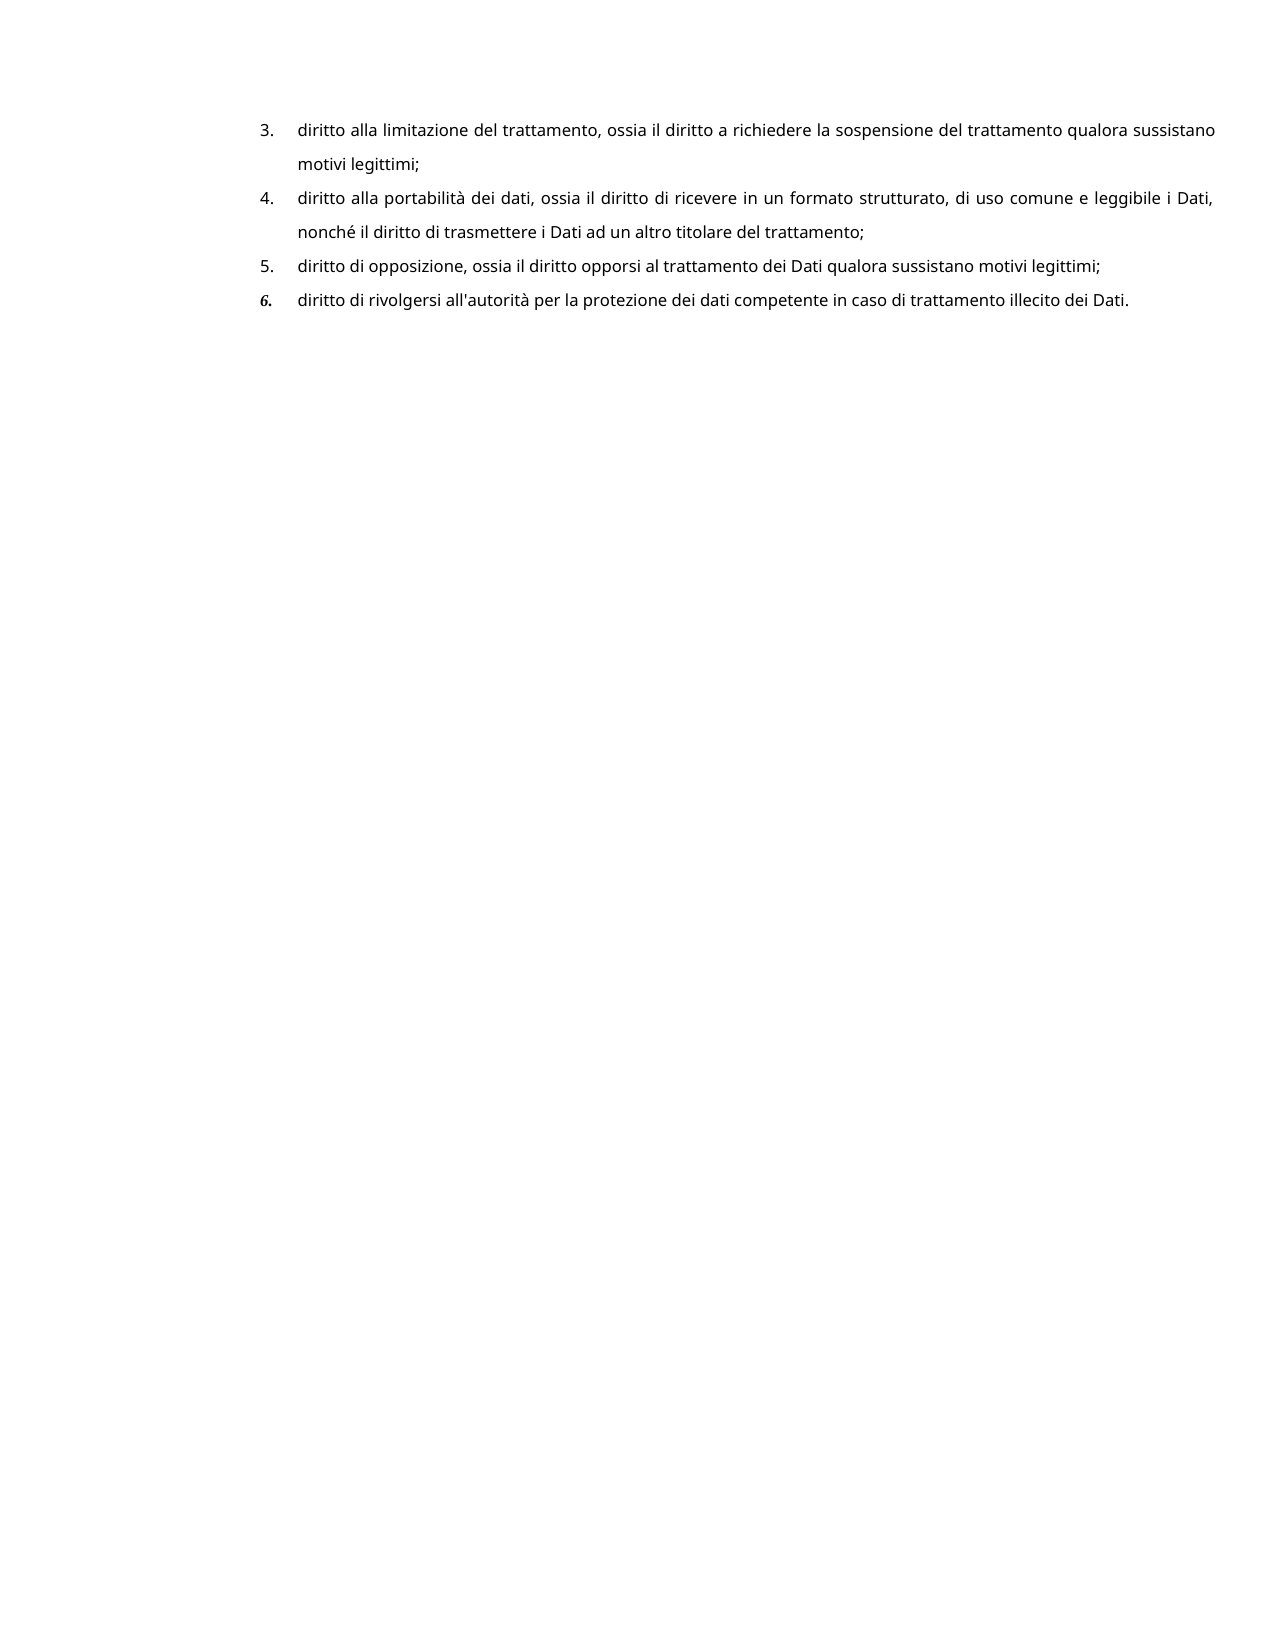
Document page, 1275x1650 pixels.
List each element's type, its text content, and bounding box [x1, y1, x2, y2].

list diritto alla limitazione del trattamento, ossia il diritto a richiedere la sospensione del trattamento qualora sussistano motivi legittimi; [260, 118, 1216, 175]
list diritto alla portabilità dei dati, ossia il diritto di ricevere in un formato strutturato, di uso comune e leggibile i Dati, nonché il diritto di trasmettere i Dati ad un altro titolare del trattamento; [260, 186, 1216, 243]
list diritto di rivolgersi all'autorità per la protezione dei dati competente in caso di trattamento illecito dei Dati. [260, 288, 1216, 311]
list diritto di opposizione, ossia il diritto opporsi al trattamento dei Dati qualora sussistano motivi legittimi; [260, 254, 1216, 277]
